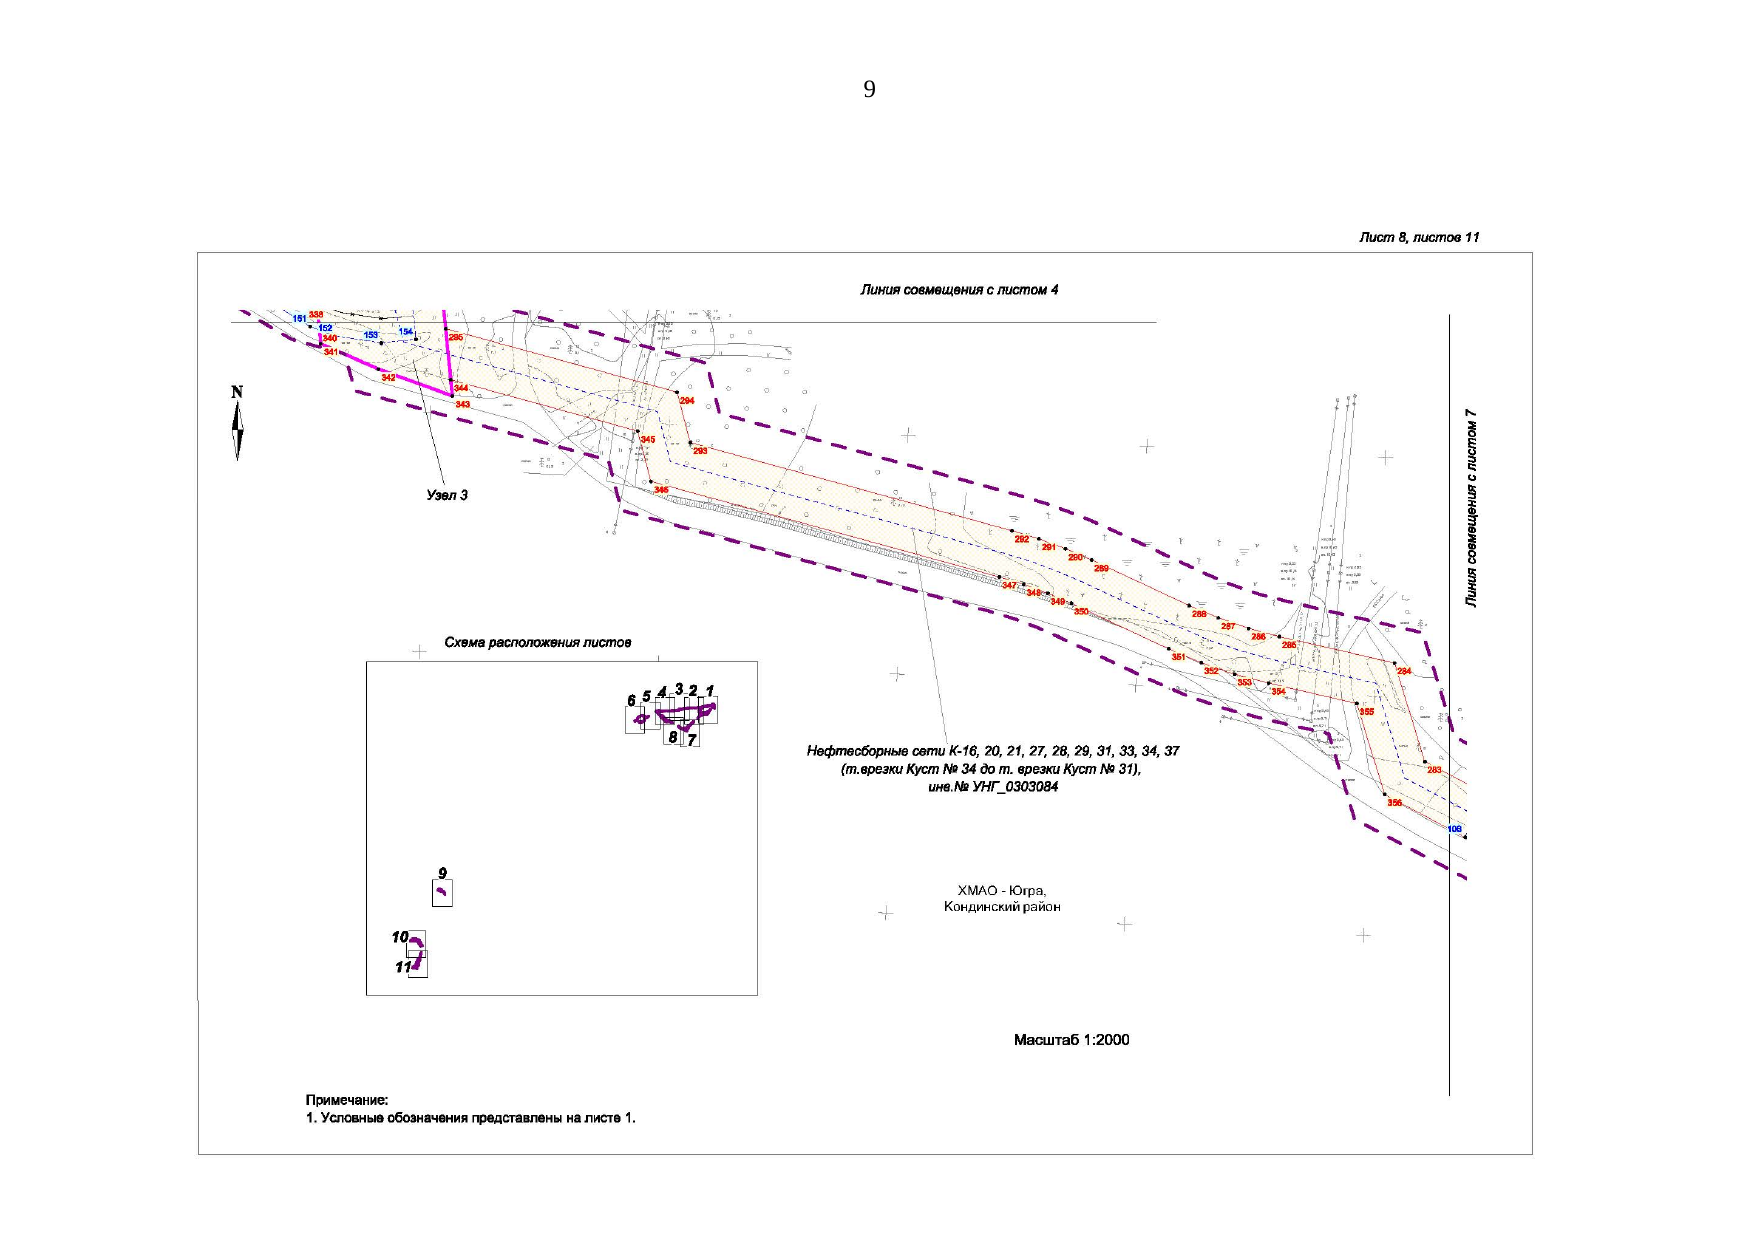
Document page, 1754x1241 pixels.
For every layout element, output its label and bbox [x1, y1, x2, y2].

picture [160, 177, 1579, 1181]
